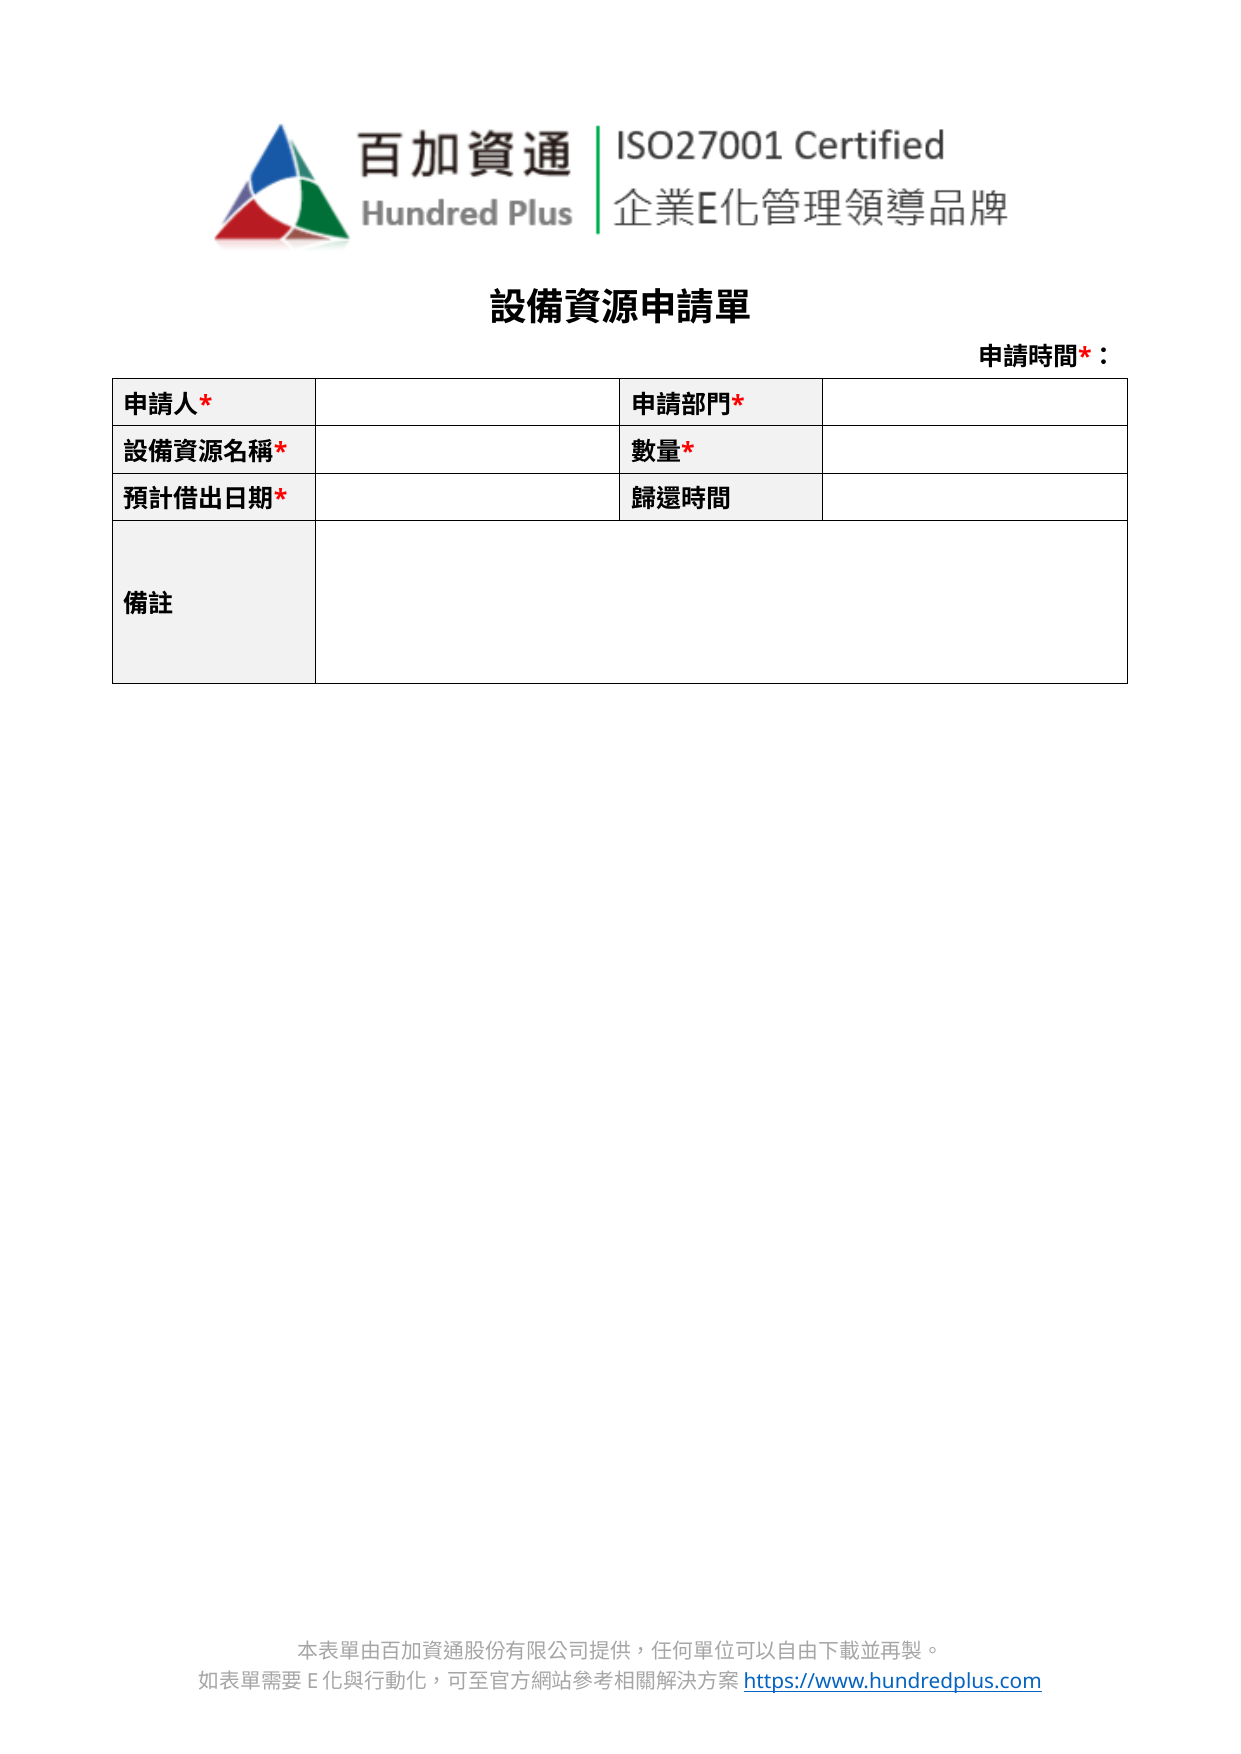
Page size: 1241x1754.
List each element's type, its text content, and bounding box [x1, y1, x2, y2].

table_header 設備資源申請單 [113, 277, 1128, 331]
table_cell 預計借出日期* [113, 474, 315, 520]
picture [184, 88, 1056, 262]
table_cell 申請人* [113, 379, 315, 425]
table_cell [316, 474, 619, 520]
table_cell 申請時間*： [113, 331, 1128, 378]
table_cell [316, 426, 619, 473]
table_cell 申請部門* [620, 379, 822, 425]
table_cell [316, 379, 619, 425]
table_cell 設備資源名稱* [113, 426, 315, 473]
table_cell 備註 [113, 521, 315, 683]
table_cell [823, 379, 1127, 425]
table_cell 數量* [620, 426, 822, 473]
table_cell [823, 426, 1127, 473]
table_cell 歸還時間 [620, 474, 822, 520]
table_cell [823, 474, 1127, 520]
table_cell [316, 521, 1127, 683]
